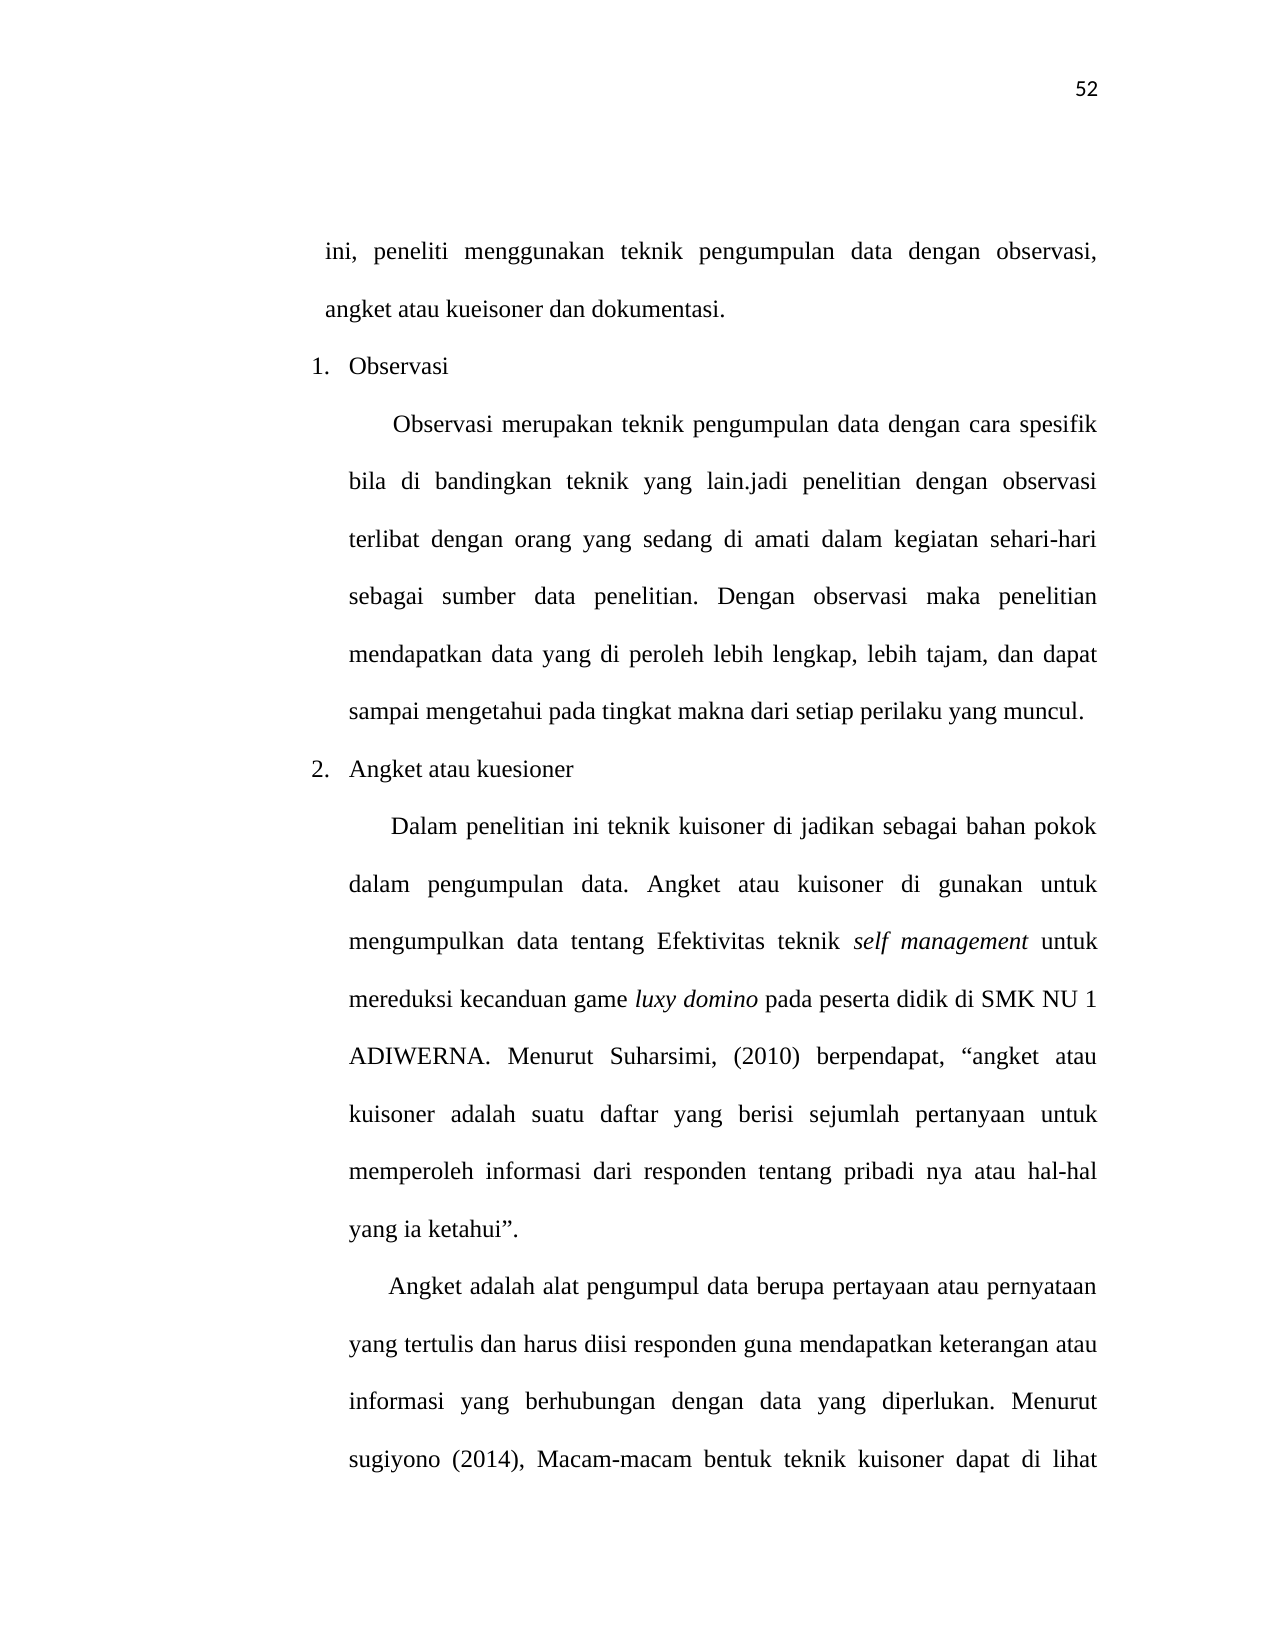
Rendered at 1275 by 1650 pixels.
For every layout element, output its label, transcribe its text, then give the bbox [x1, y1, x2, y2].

list Dalam penelitian ini teknik kuisoner di jadikan sebagai bahan pokok dalam pengumpulan data. Angket atau kuisoner di gunakan untuk mengumpulkan data tentang Efektivitas teknik self management untuk mereduksi kecanduan game luxy domino pada peserta didik di SMK NU 1 ADIWERNA. Menurut Suharsimi, (2010) berpendapat, “angket atau kuisoner adalah suatu daftar yang berisi sejumlah pertanyaan untuk memperoleh informasi dari responden tentang pribadi nya atau hal-hal yang ia ketahui”. [349, 811, 1098, 1242]
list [349, 1271, 1098, 1472]
list Angket atau kuesioner [311, 754, 1098, 782]
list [325, 236, 1098, 322]
list Observasi [311, 351, 1098, 380]
list Observasi merupakan teknik pengumpulan data dengan cara spesifik bila di bandingkan teknik yang lain.jadi penelitian dengan observasi terlibat dengan orang yang sedang di amati dalam kegiatan sehari-hari sebagai sumber data penelitian. Dengan observasi maka penelitian mendapatkan data yang di peroleh lebih lengkap, lebih tajam, dan dapat sampai mengetahui pada tingkat makna dari setiap perilaku yang muncul. [349, 409, 1098, 725]
